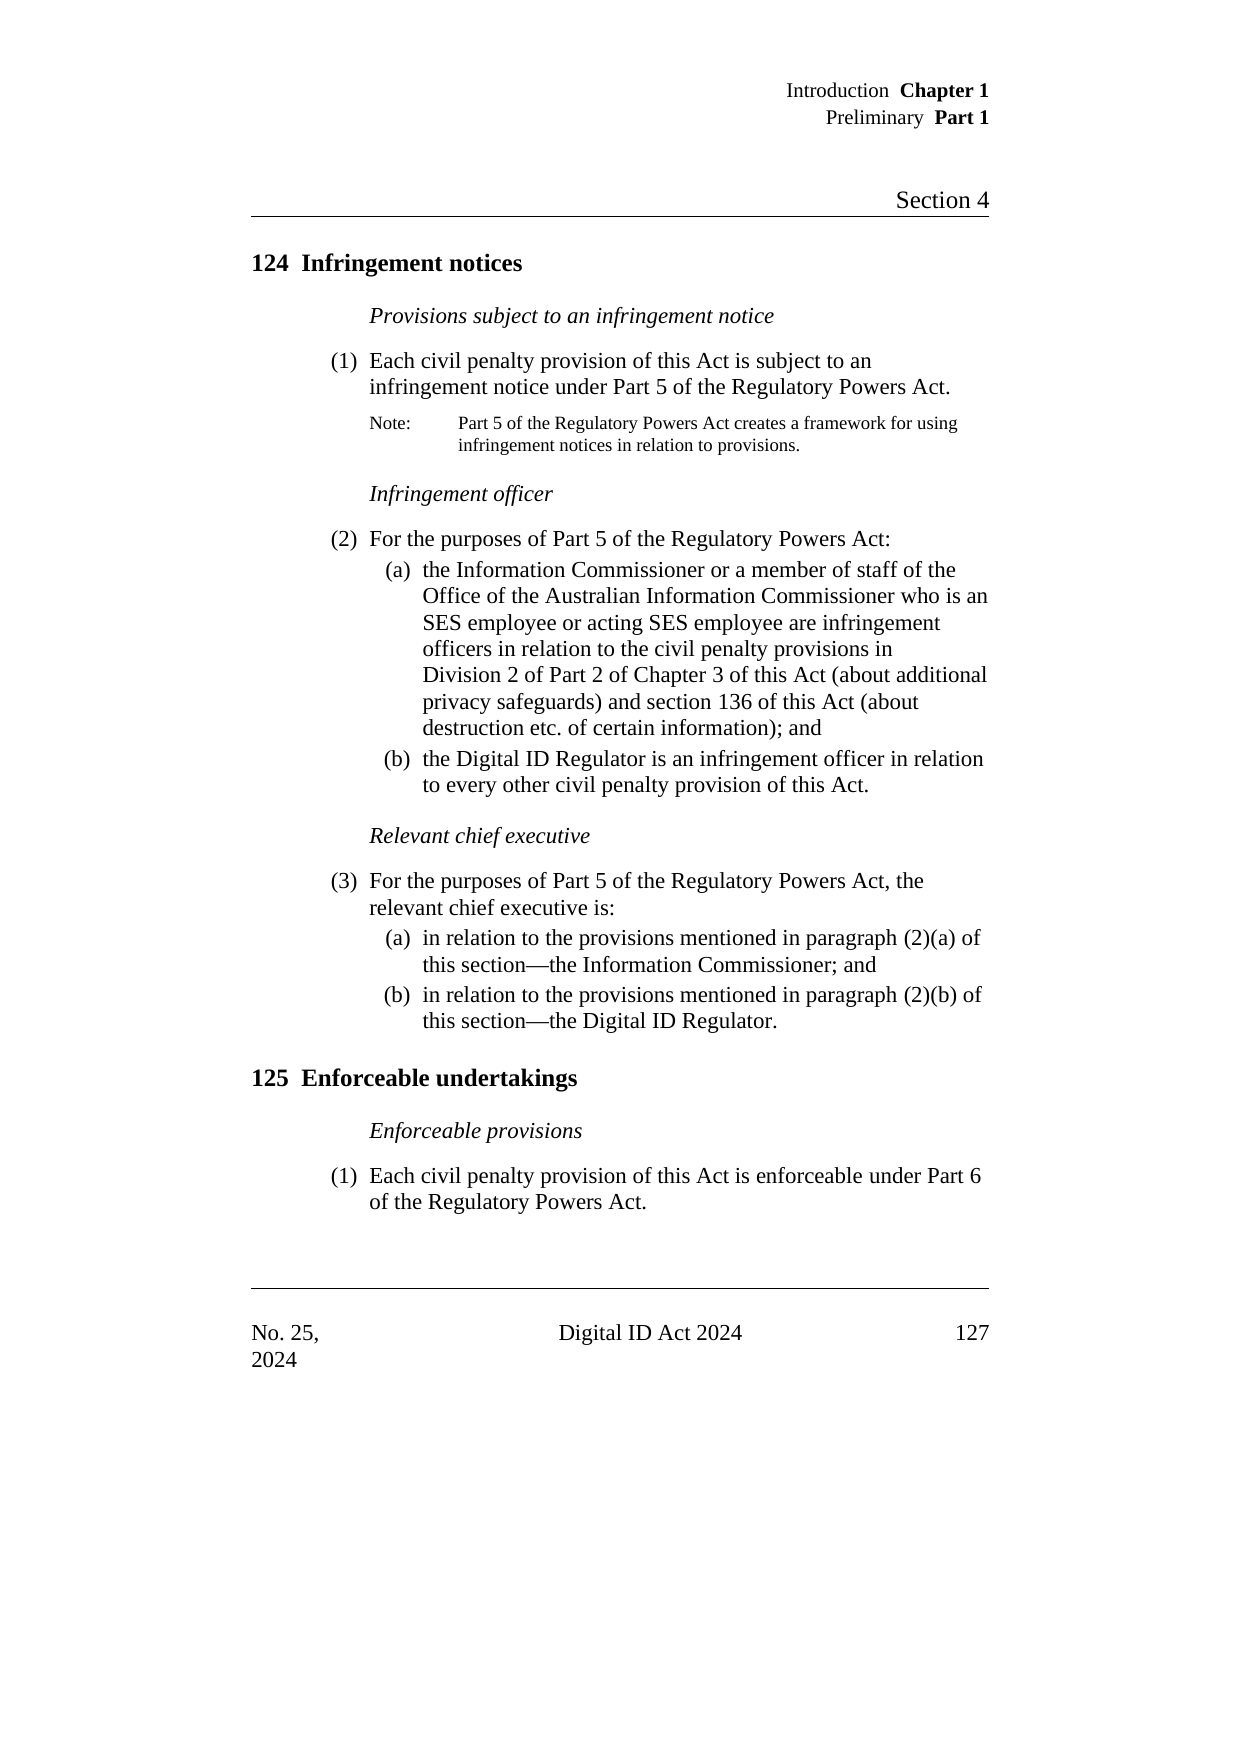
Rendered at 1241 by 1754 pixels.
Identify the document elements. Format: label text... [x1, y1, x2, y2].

text (1) Each civil penalty provision of this Act is enforceable under Part 6 of the Regulatory Powers Act. [251, 1162, 989, 1215]
text Enforceable provisions [369, 1117, 989, 1143]
text Relevant chief executive [369, 822, 989, 849]
text (a) in relation to the provisions mentioned in paragraph (2)(a) of this section—the Information Commissioner; and [251, 924, 989, 977]
text (2) For the purposes of Part 5 of the Regulatory Powers Act: [251, 526, 989, 552]
text Note: Part 5 of the Regulatory Powers Act creates a framework for using infringement notices in relation to provisions. [369, 412, 989, 455]
text (3) For the purposes of Part 5 of the Regulatory Powers Act, the relevant chief executive is: [251, 867, 989, 920]
text 125 Enforceable undertakings [251, 1063, 989, 1092]
text Infringement officer [369, 480, 989, 507]
text (b) in relation to the provisions mentioned in paragraph (2)(b) of this section—the Digital ID Regulator. [251, 981, 989, 1034]
text (1) Each civil penalty provision of this Act is subject to an infringement notice under Part 5 of the Regulatory Powers Act. [251, 347, 989, 399]
text (a) the Information Commissioner or a member of staff of the Office of the Australian Information Commissioner who is an SES employee or acting SES employee are infringement officers in relation to the civil penalty provisions in Division 2 of Part 2 of Chapter 3 of this Act (about additional privacy safeguards) and section 136 of this Act (about destruction etc. of certain information); and [251, 556, 989, 741]
text 124 Infringement notices [251, 248, 989, 277]
text Provisions subject to an infringement notice [369, 302, 989, 328]
text (b) the Digital ID Regulator is an infringement officer in relation to every other civil penalty provision of this Act. [251, 745, 989, 797]
